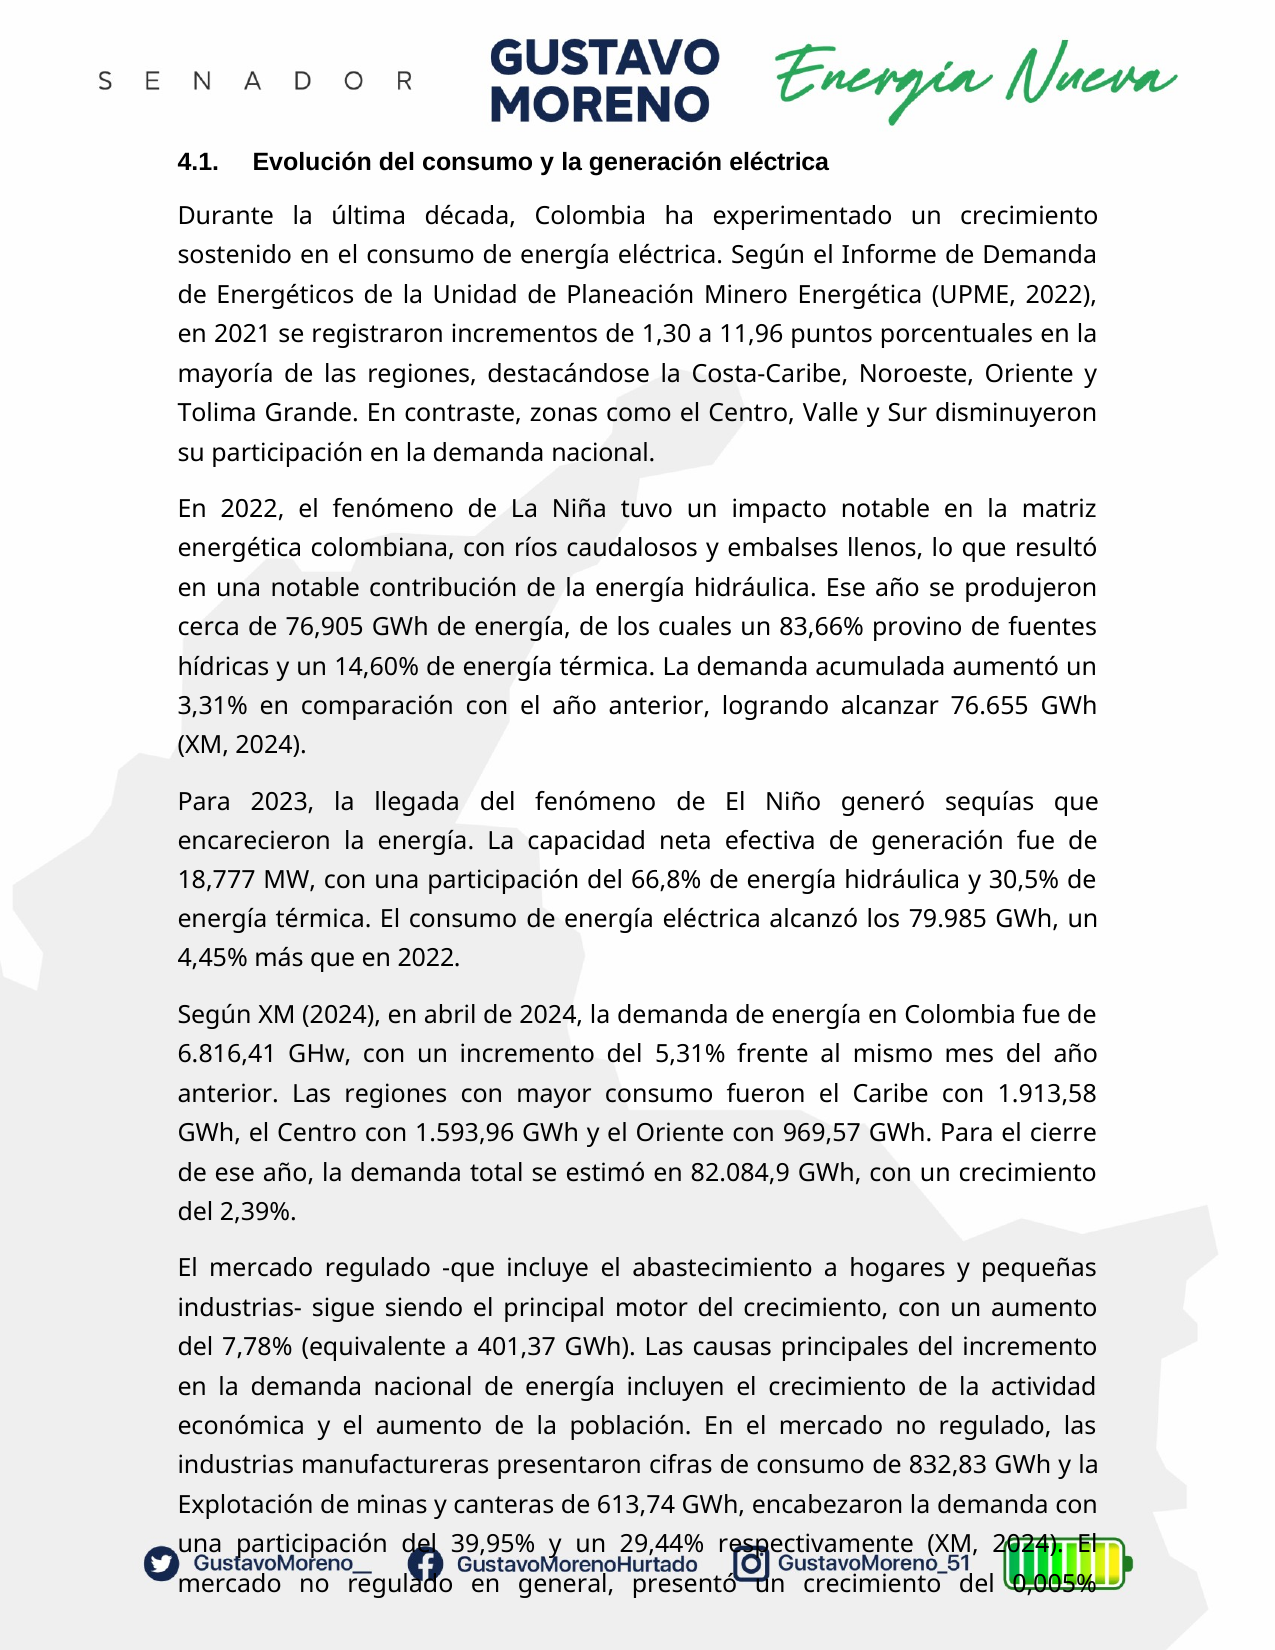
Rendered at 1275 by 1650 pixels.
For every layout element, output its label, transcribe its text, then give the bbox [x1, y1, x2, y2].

picture [0, 0, 1275, 1650]
text En 2022, el fenómeno de La Niña tuvo un impacto notable en la matriz energética colombiana, con ríos caudalosos y embalses llenos, lo que resultó en una notable contribución de la energía hidráulica. Ese año se produjeron cerca de 76,905 GWh de energía, de los cuales un 83,66% provino de fuentes hídricas y un 14,60% de energía térmica. La demanda acumulada aumentó un 3,31% en comparación con el año anterior, logrando alcanzar 76.655 GWh (XM, 2024). [177, 490, 1099, 761]
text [177, 1250, 1098, 1600]
text Durante la última década, Colombia ha experimentado un crecimiento sostenido en el consumo de energía eléctrica. Según el Informe de Demanda de Energéticos de la Unidad de Planeación Minero Energética (UPME, 2022), en 2021 se registraron incrementos de 1,30 a 11,96 puntos porcentuales en la mayoría de las regiones, destacándose la Costa-Caribe, Noroeste, Oriente y Tolima Grande. En contraste, zonas como el Centro, Valle y Sur disminuyeron su participación en la demanda nacional. [177, 197, 1098, 468]
subtitle Evolución del consumo y la generación eléctrica [177, 147, 1125, 176]
text Para 2023, la llegada del fenómeno de El Niño generó sequías que encarecieron la energía. La capacidad neta efectiva de generación fue de 18,777 MW, con una participación del 66,8% de energía hidráulica y 30,5% de energía térmica. El consumo de energía eléctrica alcanzó los 79.985 GWh, un 4,45% más que en 2022. [177, 783, 1098, 974]
text Según XM (2024), en abril de 2024, la demanda de energía en Colombia fue de 6.816,41 GHw, con un incremento del 5,31% frente al mismo mes del año anterior. Las regiones con mayor consumo fueron el Caribe con 1.913,58 GWh, el Centro con 1.593,96 GWh y el Oriente con 969,57 GWh. Para el cierre de ese año, la demanda total se estimó en 82.084,9 GWh, con un crecimiento del 2,39%. [177, 996, 1098, 1228]
